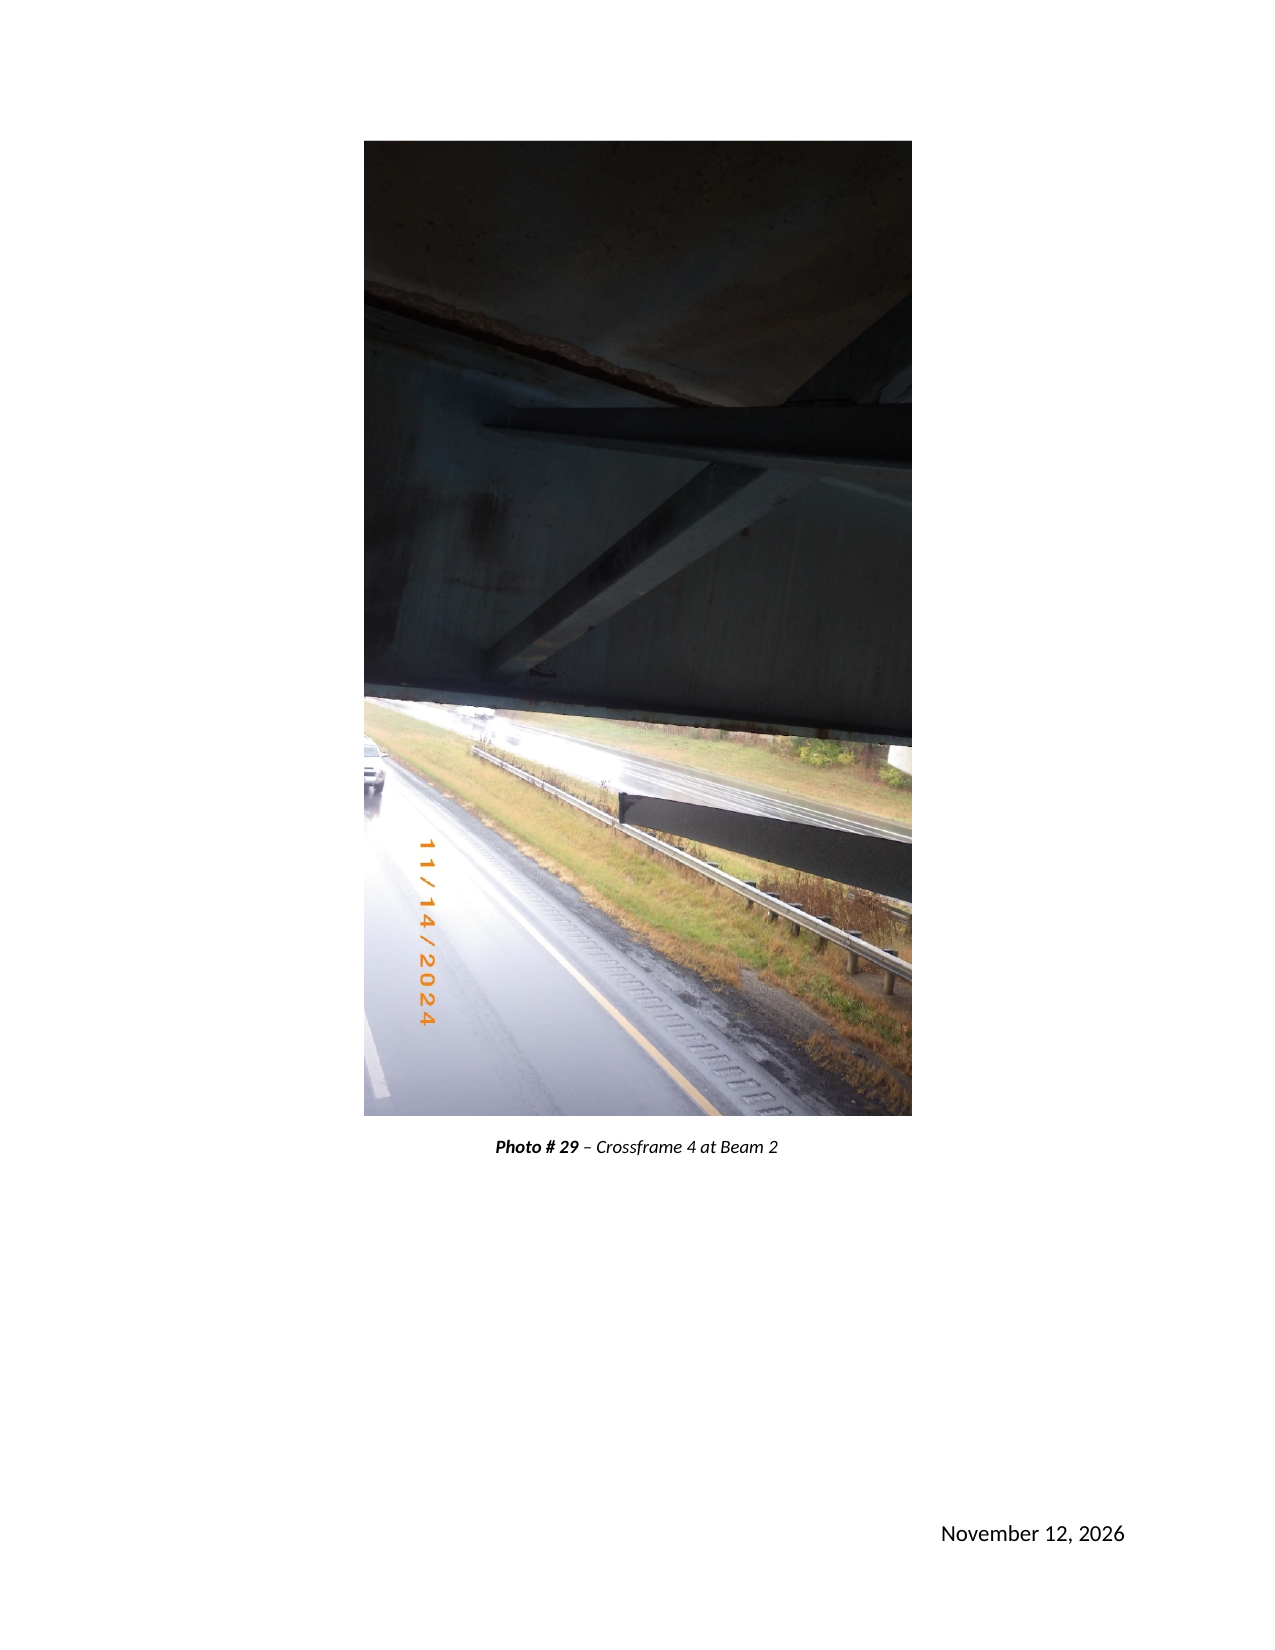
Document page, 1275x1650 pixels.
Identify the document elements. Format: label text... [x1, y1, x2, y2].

text Photo # 29 – Crossframe 4 at Beam 2 [150, 1136, 1125, 1159]
picture [364, 142, 911, 1116]
